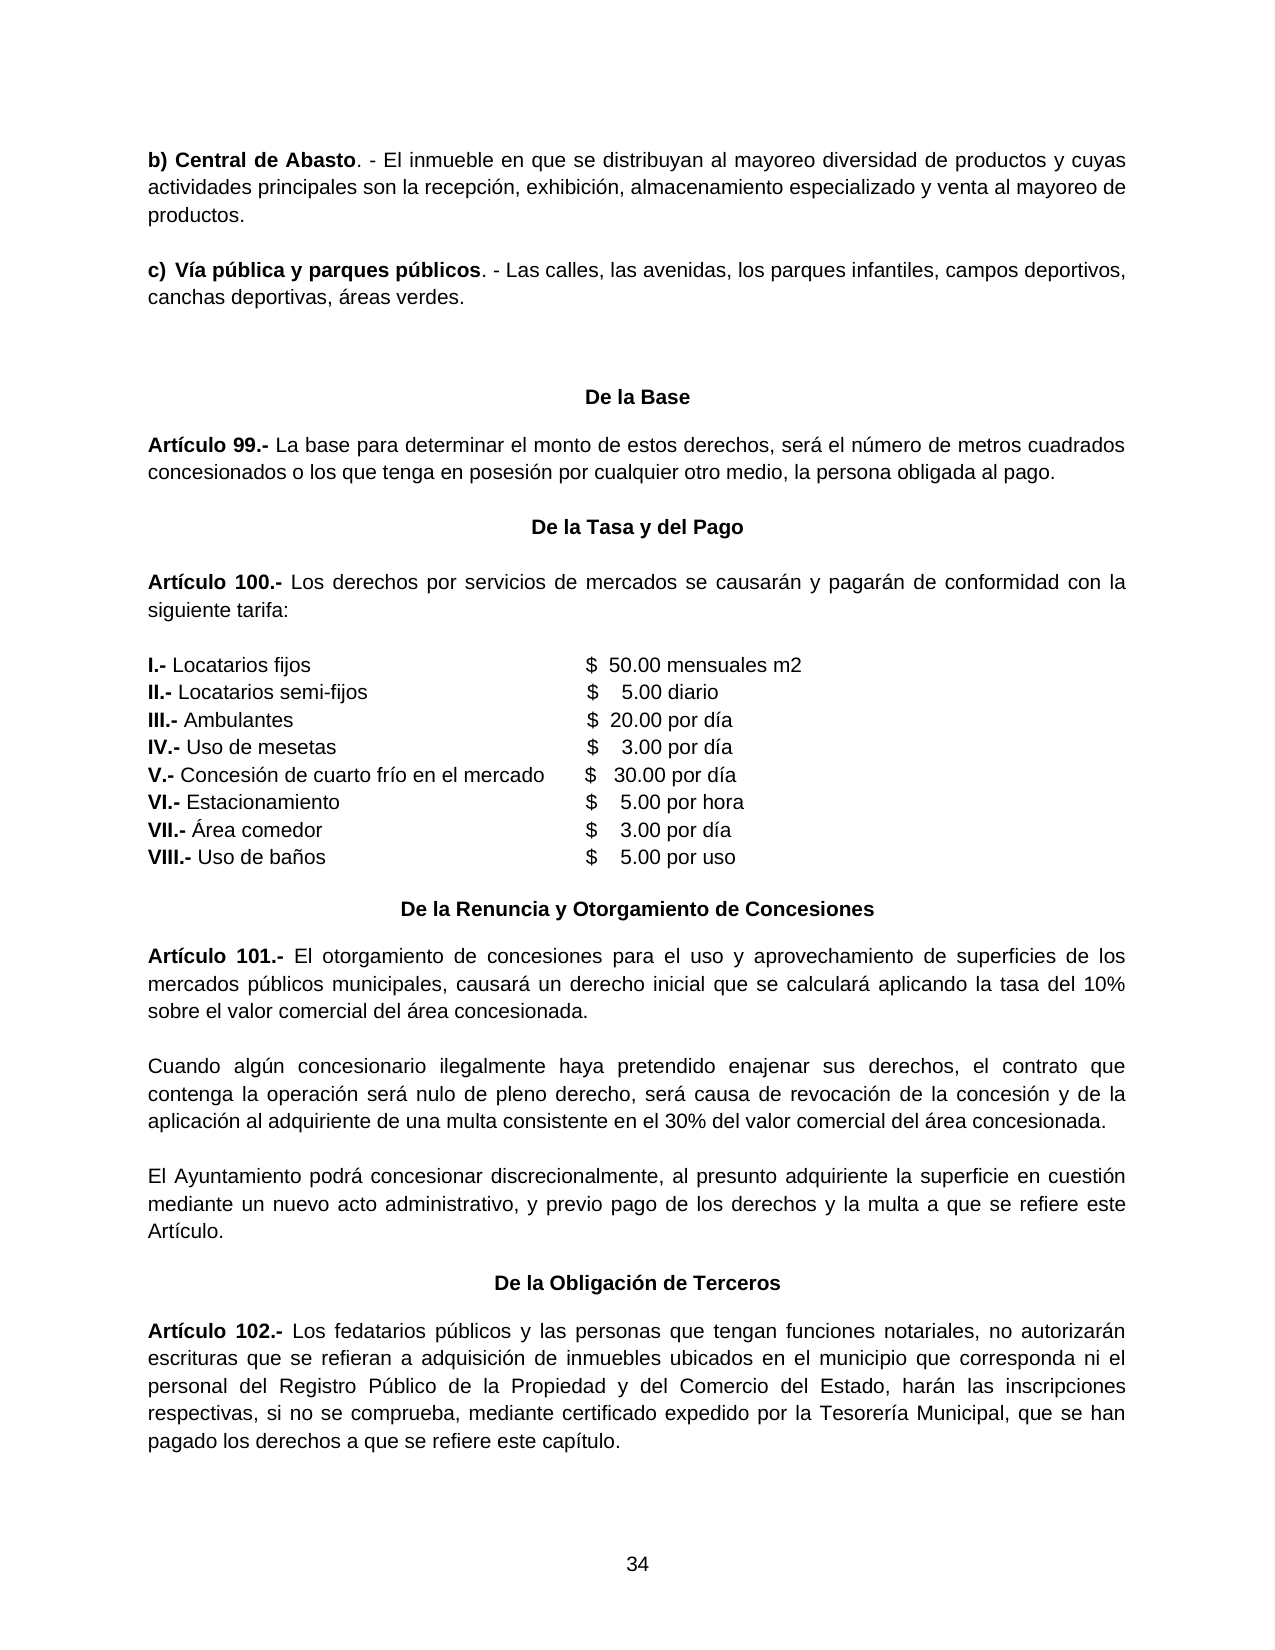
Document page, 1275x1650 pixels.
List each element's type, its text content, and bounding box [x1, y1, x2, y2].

text III.- Ambulantes $ 20.00 por día [148, 707, 1127, 731]
text El Ayuntamiento podrá concesionar discrecionalmente, al presunto adquiriente la superficie en cuestión mediante un nuevo acto administrativo, y previo pago de los derechos y la multa a que se refiere este Artículo. [148, 1164, 1127, 1243]
text Artículo 100.- Los derechos por servicios de mercados se causarán y pagarán de conformidad con la siguiente tarifa: [148, 570, 1127, 621]
list Vía pública y parques públicos. - Las calles, las avenidas, los parques infantiles, campos deportivos, canchas deportivas, áreas verdes. [148, 258, 1127, 309]
text De la Tasa y del Pago [148, 515, 1127, 539]
text VII.- Área comedor $ 3.00 por día [148, 817, 1127, 841]
text De la Renuncia y Otorgamiento de Concesiones [148, 896, 1127, 920]
text VI.- Estacionamiento $ 5.00 por hora [148, 790, 1127, 814]
text II.- Locatarios semi-fijos $ 5.00 diario [148, 680, 1127, 704]
text Artículo 99.- La base para determinar el monto de estos derechos, será el número de metros cuadrados concesionados o los que tenga en posesión por cualquier otro medio, la persona obligada al pago. [148, 432, 1127, 484]
text Cuando algún concesionario ilegalmente haya pretendido enajenar sus derechos, el contrato que contenga la operación será nulo de pleno derecho, será causa de revocación de la concesión y de la aplicación al adquiriente de una multa consistente en el 30% del valor comercial del área concesionada. [148, 1054, 1127, 1133]
text De la Base [148, 384, 1127, 408]
text IV.- Uso de mesetas $ 3.00 por día [148, 735, 1127, 759]
text VIII.- Uso de baños $ 5.00 por uso [148, 845, 1127, 869]
text V.- Concesión de cuarto frío en el mercado $ 30.00 por día [148, 762, 1127, 786]
text Artículo 102.- Los fedatarios públicos y las personas que tengan funciones notariales, no autorizarán escrituras que se refieran a adquisición de inmuebles ubicados en el municipio que corresponda ni el personal del Registro Público de la Propiedad y del Comercio del Estado, harán las inscripciones respectivas, si no se comprueba, mediante certificado expedido por la Tesorería Municipal, que se han pagado los derechos a que se refiere este capítulo. [148, 1319, 1127, 1453]
text Artículo 101.- El otorgamiento de concesiones para el uso y aprovechamiento de superficies de los mercados públicos municipales, causará un derecho inicial que se calculará aplicando la tasa del 10% sobre el valor comercial del área concesionada. [148, 944, 1127, 1023]
text I.- Locatarios fijos $ 50.00 mensuales m2 [148, 652, 1127, 676]
list Central de Abasto. - El inmueble en que se distribuyan al mayoreo diversidad de productos y cuyas actividades principales son la recepción, exhibición, almacenamiento especializado y venta al mayoreo de productos. [148, 148, 1127, 227]
text De la Obligación de Terceros [148, 1271, 1127, 1295]
